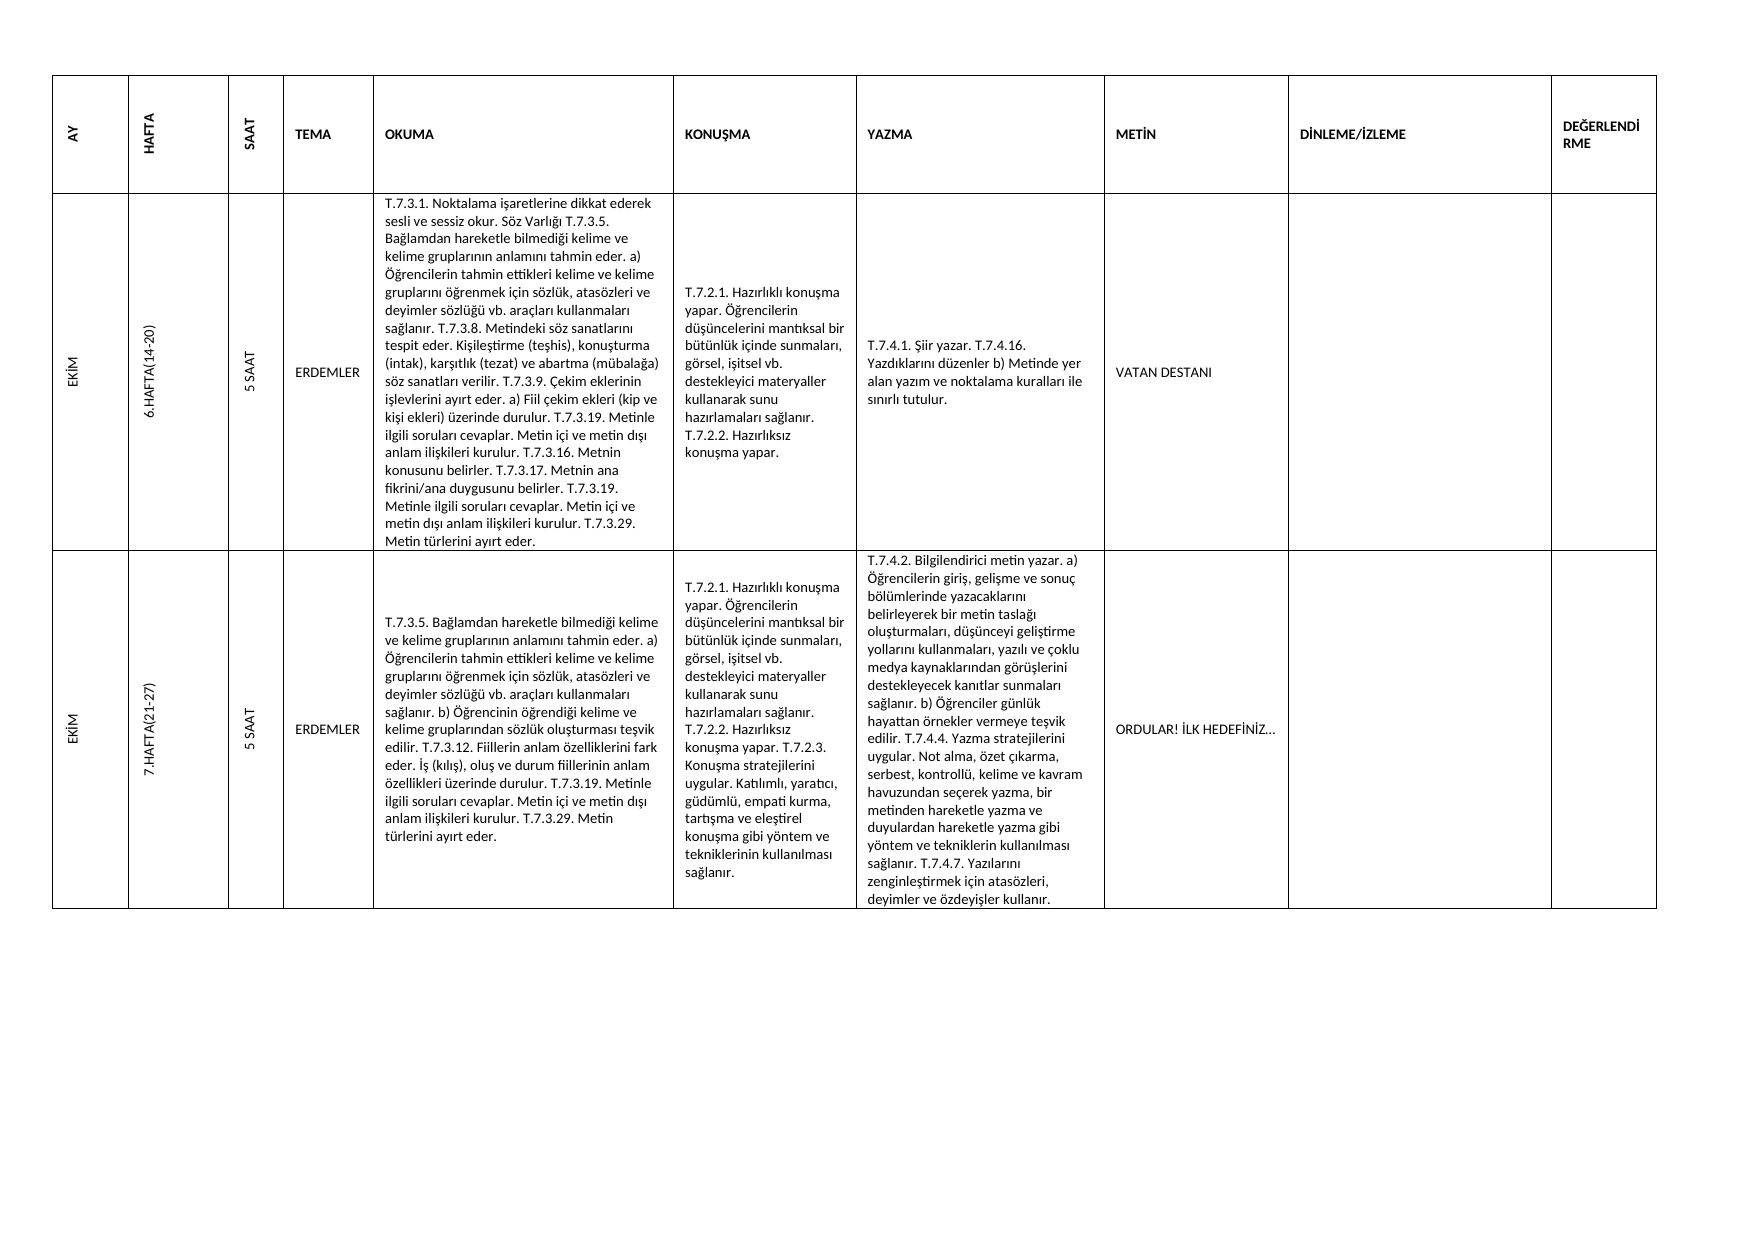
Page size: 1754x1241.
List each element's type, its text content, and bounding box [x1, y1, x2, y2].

table_cell EKİM [53, 551, 128, 908]
table_header TEMA [284, 76, 373, 193]
table_cell T.7.2.1. Hazırlıklı konuşma yapar. Öğrencilerin düşüncelerini mantıksal bir bütünlük içinde sunmaları, görsel, işitsel vb. destekleyici materyaller kullanarak sunu hazırlamaları sağlanır. T.7.2.2. Hazırlıksız konuşma yapar. [674, 194, 856, 550]
table_cell [1552, 551, 1656, 908]
table_cell ERDEMLER [284, 551, 373, 908]
table_header METİN [1105, 76, 1288, 193]
table_header YAZMA [857, 76, 1104, 193]
table_cell [1289, 551, 1551, 908]
table_header DEĞERLENDİRME [1552, 76, 1656, 193]
table_header AY [53, 76, 128, 193]
table_cell [1552, 194, 1656, 550]
table_cell ORDULAR! İLK HEDEFİNİZ… [1105, 551, 1288, 908]
table_header KONUŞMA [674, 76, 856, 193]
table_cell [1289, 194, 1551, 550]
table_cell EKİM [53, 194, 128, 550]
table_cell ERDEMLER [284, 194, 373, 550]
table_cell 6.HAFTA(14-20) [129, 194, 228, 550]
table_cell T.7.2.1. Hazırlıklı konuşma yapar. Öğrencilerin düşüncelerini mantıksal bir bütünlük içinde sunmaları, görsel, işitsel vb. destekleyici materyaller kullanarak sunu hazırlamaları sağlanır. T.7.2.2. Hazırlıksız konuşma yapar. T.7.2.3. Konuşma stratejilerini uygular. Katılımlı, yaratıcı, güdümlü, empati kurma, tartışma ve eleştirel konuşma gibi yöntem ve tekniklerinin kullanılması sağlanır. [674, 551, 856, 908]
table_cell T.7.4.2. Bilgilendirici metin yazar. a) Öğrencilerin giriş, gelişme ve sonuç bölümlerinde yazacaklarını belirleyerek bir metin taslağı oluşturmaları, düşünceyi geliştirme yollarını kullanmaları, yazılı ve çoklu medya kaynaklarından görüşlerini destekleyecek kanıtlar sunmaları sağlanır. b) Öğrenciler günlük hayattan örnekler vermeye teşvik edilir. T.7.4.4. Yazma stratejilerini uygular. Not alma, özet çıkarma, serbest, kontrollü, kelime ve kavram havuzundan seçerek yazma, bir metinden hareketle yazma ve duyulardan hareketle yazma gibi yöntem ve tekniklerin kullanılması sağlanır. T.7.4.7. Yazılarını zenginleştirmek için atasözleri, deyimler ve özdeyişler kullanır. [857, 551, 1104, 908]
table_cell 5 SAAT [229, 551, 283, 908]
table_header SAAT [229, 76, 283, 193]
table_cell 5 SAAT [229, 194, 283, 550]
table_cell 7.HAFTA(21-27) [129, 551, 228, 908]
table_cell T.7.3.5. Bağlamdan hareketle bilmediği kelime ve kelime gruplarının anlamını tahmin eder. a) Öğrencilerin tahmin ettikleri kelime ve kelime gruplarını öğrenmek için sözlük, atasözleri ve deyimler sözlüğü vb. araçları kullanmaları sağlanır. b) Öğrencinin öğrendiği kelime ve kelime gruplarından sözlük oluşturması teşvik edilir. T.7.3.12. Fiillerin anlam özelliklerini fark eder. İş (kılış), oluş ve durum fiillerinin anlam özellikleri üzerinde durulur. T.7.3.19. Metinle ilgili soruları cevaplar. Metin içi ve metin dışı anlam ilişkileri kurulur. T.7.3.29. Metin türlerini ayırt eder. [374, 551, 673, 908]
table_cell T.7.4.1. Şiir yazar. T.7.4.16. Yazdıklarını düzenler b) Metinde yer alan yazım ve noktalama kuralları ile sınırlı tutulur. [857, 194, 1104, 550]
table_cell VATAN DESTANI [1105, 194, 1288, 550]
table_header DİNLEME/İZLEME [1289, 76, 1551, 193]
table_cell T.7.3.1. Noktalama işaretlerine dikkat ederek sesli ve sessiz okur. Söz Varlığı T.7.3.5. Bağlamdan hareketle bilmediği kelime ve kelime gruplarının anlamını tahmin eder. a) Öğrencilerin tahmin ettikleri kelime ve kelime gruplarını öğrenmek için sözlük, atasözleri ve deyimler sözlüğü vb. araçları kullanmaları sağlanır. T.7.3.8. Metindeki söz sanatlarını tespit eder. Kişileştirme (teşhis), konuşturma (intak), karşıtlık (tezat) ve abartma (mübalağa) söz sanatları verilir. T.7.3.9. Çekim eklerinin işlevlerini ayırt eder. a) Fiil çekim ekleri (kip ve kişi ekleri) üzerinde durulur. T.7.3.19. Metinle ilgili soruları cevaplar. Metin içi ve metin dışı anlam ilişkileri kurulur. T.7.3.16. Metnin konusunu belirler. T.7.3.17. Metnin ana fikrini/ana duygusunu belirler. T.7.3.19. Metinle ilgili soruları cevaplar. Metin içi ve metin dışı anlam ilişkileri kurulur. T.7.3.29. Metin türlerini ayırt eder. [374, 194, 673, 550]
table_header HAFTA [129, 76, 228, 193]
table_header OKUMA [374, 76, 673, 193]
